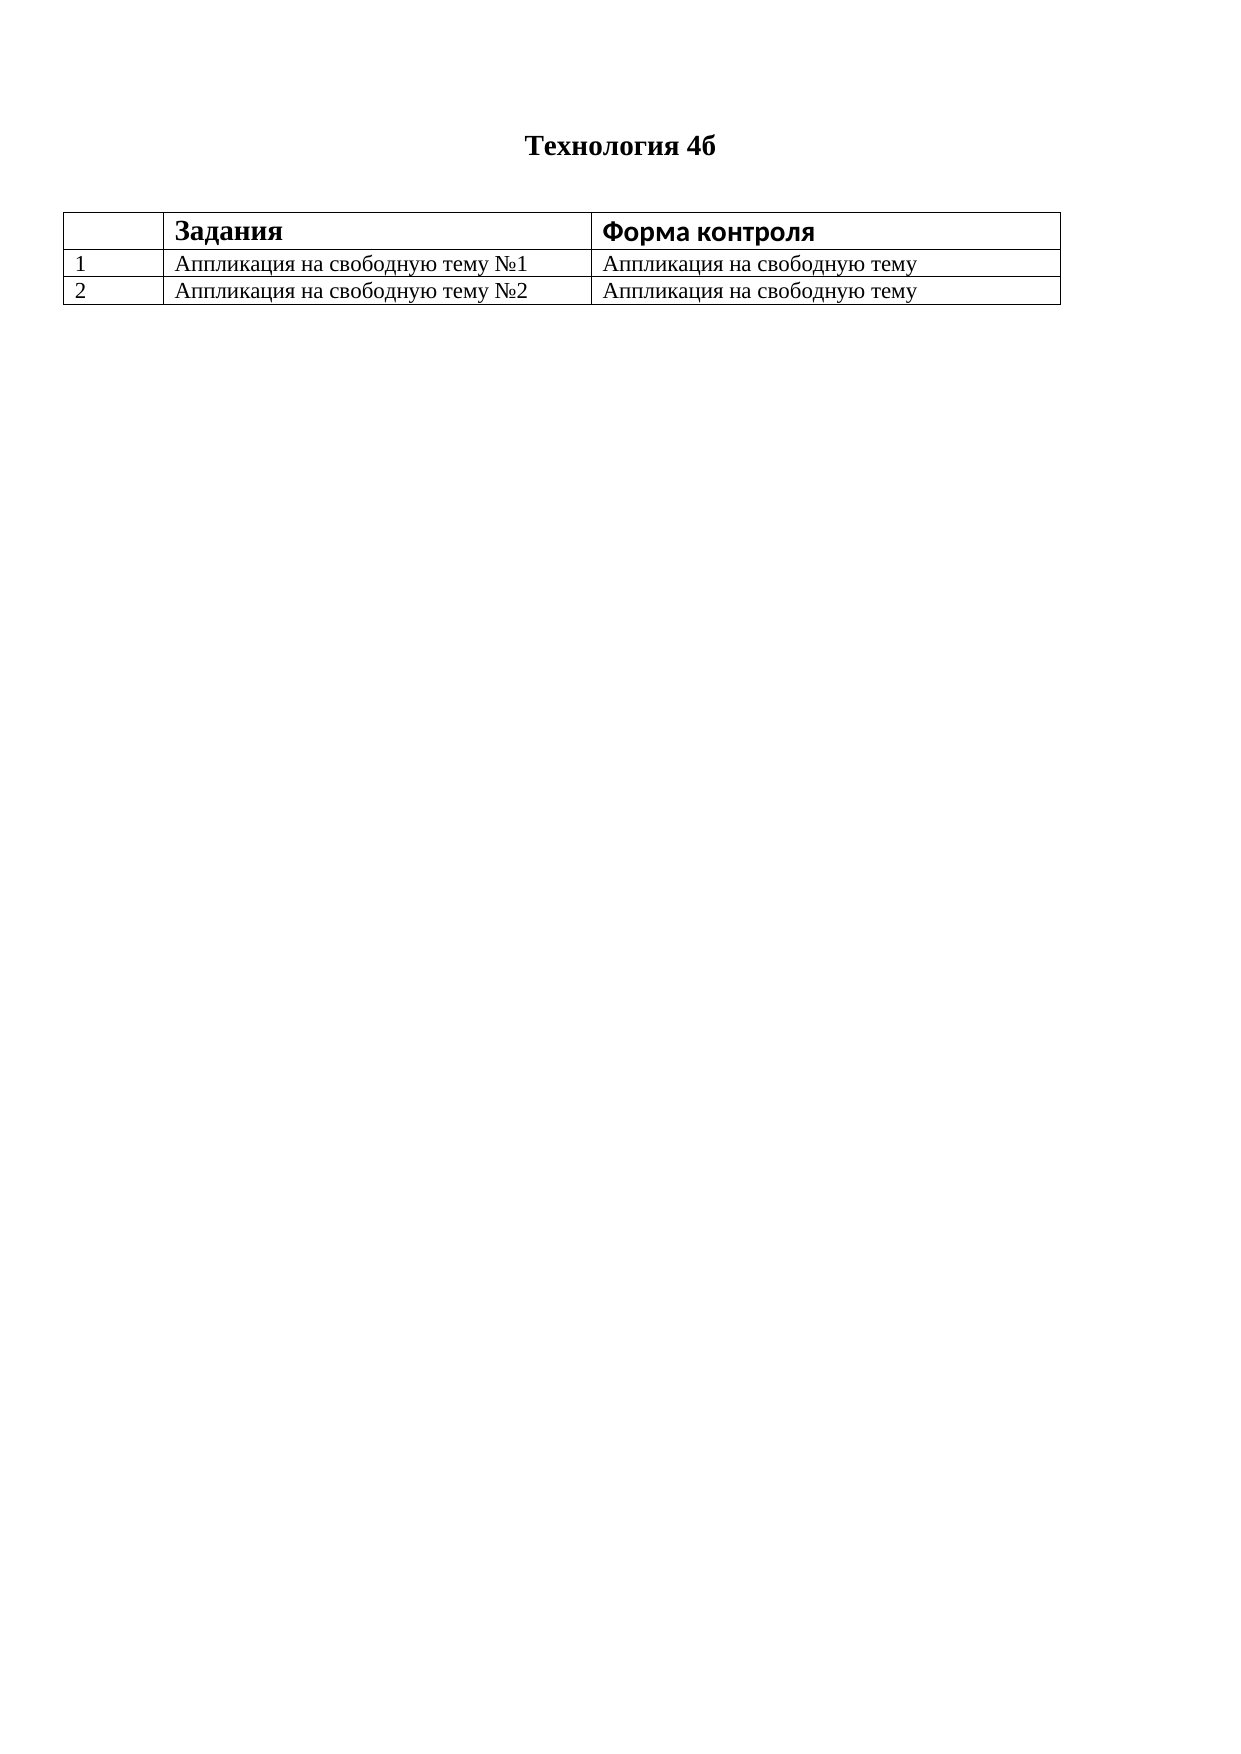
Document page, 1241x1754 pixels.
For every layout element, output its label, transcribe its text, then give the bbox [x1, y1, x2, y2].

table_header [64, 213, 163, 249]
table_cell Аппликация на свободную тему №2 [164, 277, 591, 303]
table_cell 1 [64, 250, 163, 276]
table_header Форма контроля [592, 213, 1060, 249]
text Технология 4б [75, 128, 1165, 162]
table_cell Аппликация на свободную тему [592, 250, 1060, 276]
table_cell Аппликация на свободную тему №1 [164, 250, 591, 276]
table_header Задания [164, 213, 591, 249]
table_cell 2 [64, 277, 163, 303]
table_cell Аппликация на свободную тему [592, 277, 1060, 303]
